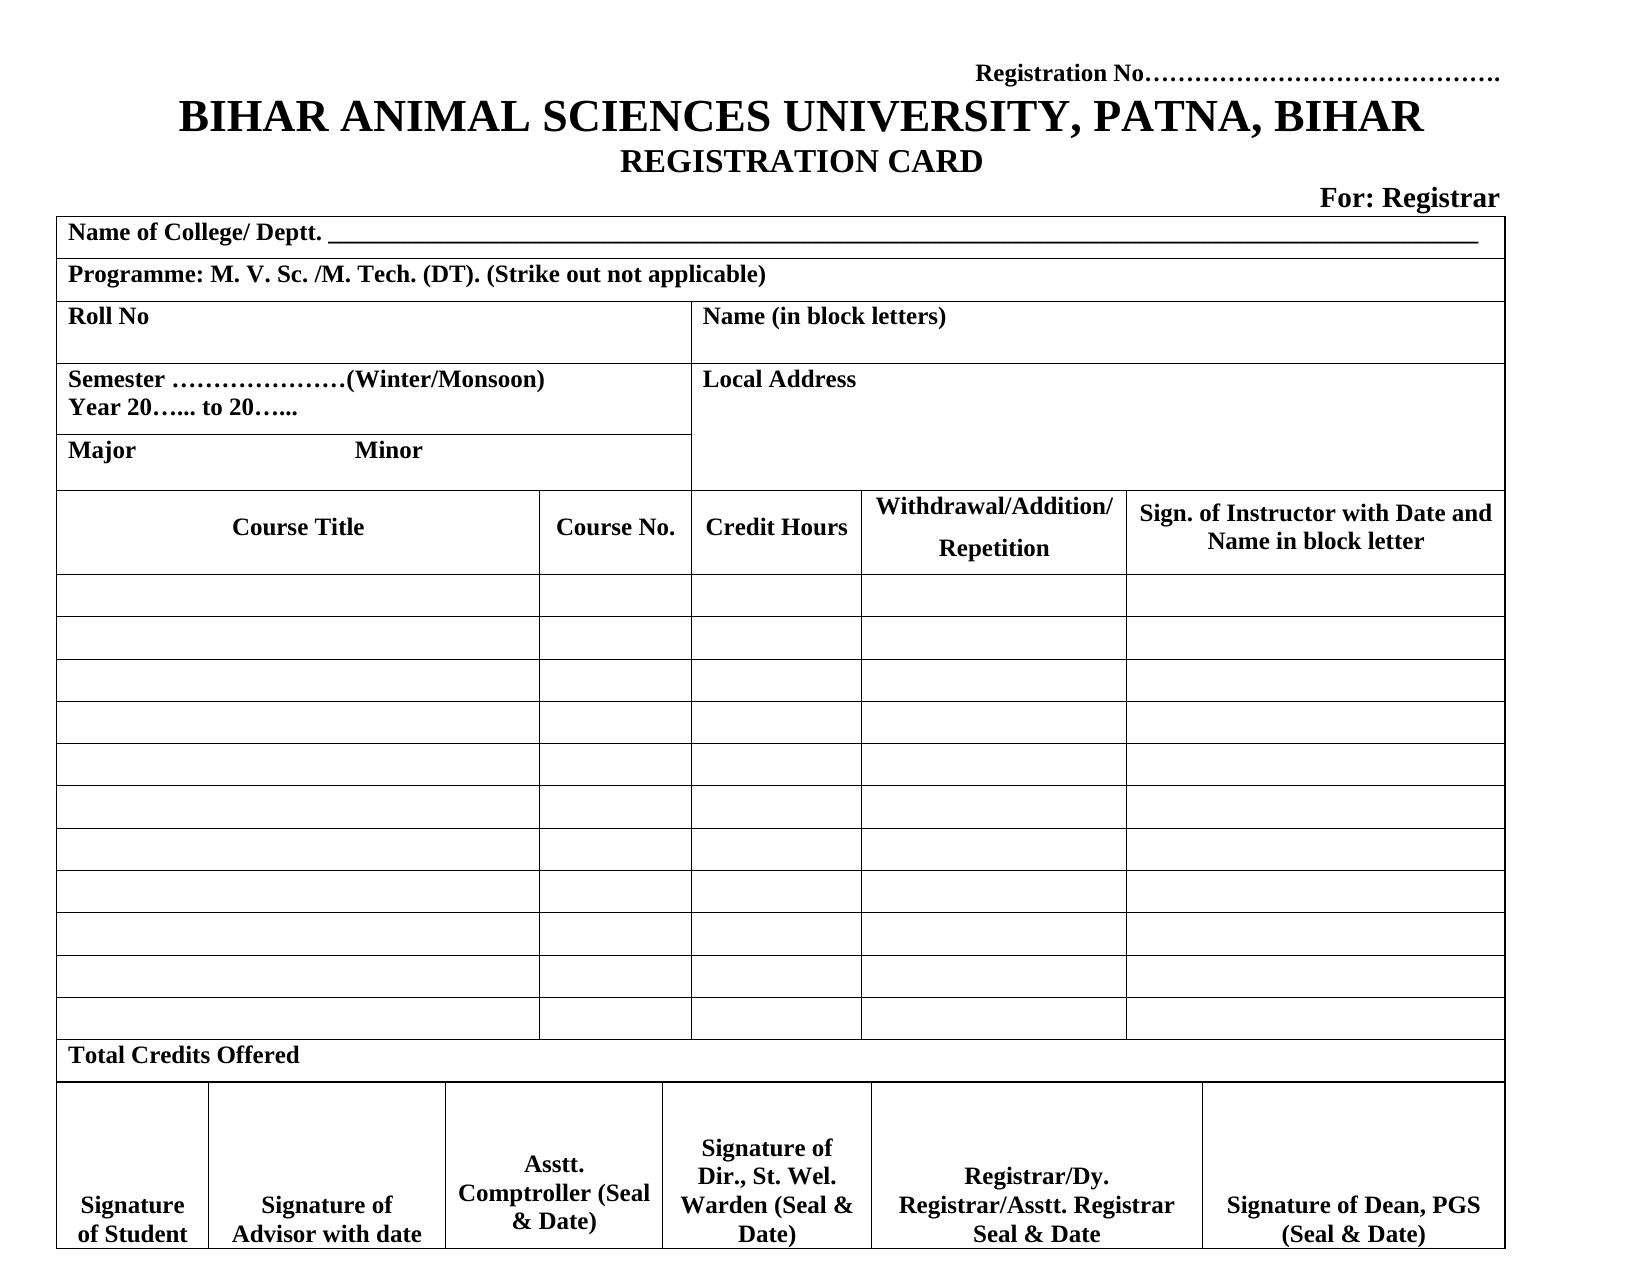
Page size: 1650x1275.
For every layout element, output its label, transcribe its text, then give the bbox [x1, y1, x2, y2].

text BIHAR ANIMAL SCIENCES UNIVERSITY, PATNA, BIHAR [103, 89, 1500, 141]
table_cell [57, 871, 539, 912]
table_cell [692, 786, 861, 828]
table_cell Course Title [57, 491, 539, 574]
table_cell [540, 829, 691, 870]
table_cell [540, 575, 691, 616]
text For: Registrar [103, 180, 1500, 213]
table_cell [692, 956, 861, 997]
table_cell [692, 998, 861, 1039]
table_cell [692, 660, 861, 701]
table_cell [540, 786, 691, 828]
table_cell Local Address [692, 364, 1504, 490]
table_cell [57, 660, 539, 701]
table_cell Signature of Dir., St. Wel. Warden (Seal & Date) [663, 1083, 871, 1248]
table_cell [540, 660, 691, 701]
table_cell Semester …………………(Winter/Monsoon) Year 20…... to 20…... [57, 364, 691, 434]
table_cell [1127, 871, 1504, 912]
table_cell [1127, 956, 1504, 997]
table_cell Roll No [57, 302, 691, 363]
table_cell [1127, 998, 1504, 1039]
table_cell [862, 660, 1126, 701]
table_cell [57, 998, 539, 1039]
text Registration No……………………………………. [103, 58, 1500, 86]
table_cell [57, 702, 539, 743]
table_cell [692, 744, 861, 785]
table_cell [540, 871, 691, 912]
table_cell [540, 617, 691, 658]
table_cell Major Minor [57, 435, 691, 490]
table_cell Withdrawal/Addition/ Repetition [862, 491, 1126, 574]
table_cell Total Credits Offered [57, 1040, 1504, 1081]
table_cell Signature of Dean, PGS (Seal & Date) [1203, 1083, 1504, 1248]
table_cell [1127, 617, 1504, 658]
table_cell [692, 617, 861, 658]
table_cell [540, 998, 691, 1039]
table_cell [57, 617, 539, 658]
table_cell [692, 871, 861, 912]
table_cell [862, 829, 1126, 870]
table_cell [862, 617, 1126, 658]
table_cell [862, 998, 1126, 1039]
table_cell [862, 786, 1126, 828]
table_cell [540, 702, 691, 743]
table_cell Signature of Advisor with date [209, 1083, 445, 1248]
table_header Name of College/ Deptt. ____________________________________________________________________________________________ [57, 217, 1504, 258]
table_cell [692, 575, 861, 616]
table_cell [57, 786, 539, 828]
table_cell Name (in block letters) [692, 302, 1504, 363]
table_cell [862, 956, 1126, 997]
table_cell [1127, 660, 1504, 701]
table_cell [57, 913, 539, 954]
table_cell [1127, 829, 1504, 870]
table_cell Credit Hours [692, 491, 861, 574]
table_cell Registrar/Dy. Registrar/Asstt. Registrar Seal & Date [872, 1083, 1202, 1248]
table_cell [1127, 702, 1504, 743]
table_cell [862, 913, 1126, 954]
table_cell [862, 702, 1126, 743]
table_cell [1127, 575, 1504, 616]
table_cell [57, 744, 539, 785]
table_cell Signature of Student [57, 1083, 208, 1248]
table_cell [540, 744, 691, 785]
text REGISTRATION CARD [103, 141, 1500, 180]
table_cell [862, 744, 1126, 785]
table_cell [692, 702, 861, 743]
table_cell [540, 956, 691, 997]
table_cell [692, 829, 861, 870]
table_cell [862, 575, 1126, 616]
table_cell [692, 913, 861, 954]
table_cell [1127, 913, 1504, 954]
table_cell Course No. [540, 491, 691, 574]
table_cell Programme: M. V. Sc. /M. Tech. (DT). (Strike out not applicable) [57, 259, 1504, 301]
table_cell Asstt. Comptroller (Seal & Date) [446, 1083, 662, 1248]
table_cell [57, 829, 539, 870]
table_cell Sign. of Instructor with Date and Name in block letter [1127, 491, 1504, 574]
table_cell [57, 575, 539, 616]
table_cell [1127, 744, 1504, 785]
table_cell [57, 956, 539, 997]
table_cell [1127, 786, 1504, 828]
table_cell [862, 871, 1126, 912]
table_cell [540, 913, 691, 954]
